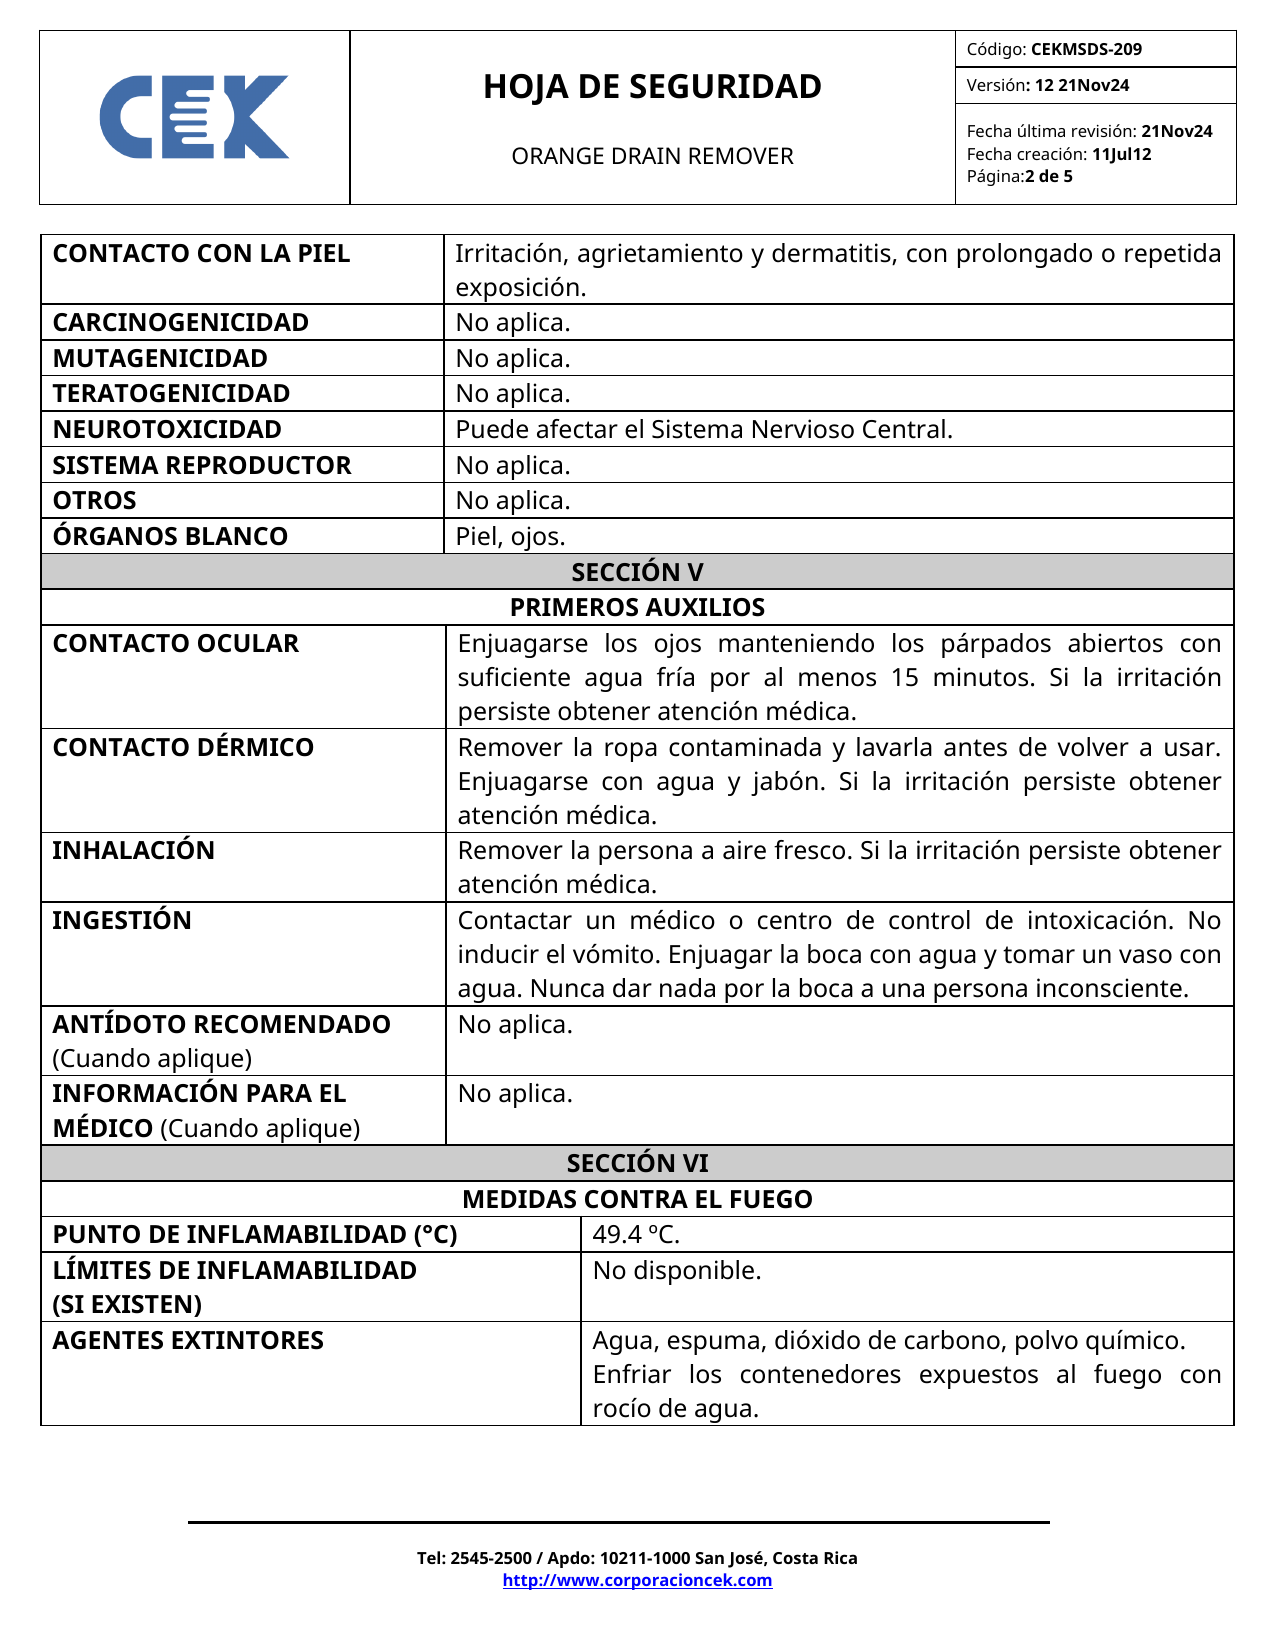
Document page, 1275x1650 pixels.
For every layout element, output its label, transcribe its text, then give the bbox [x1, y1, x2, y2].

table_cell No aplica. [445, 447, 1233, 481]
table_cell 49.4 ºC. [582, 1217, 1233, 1251]
table_cell AGENTES EXTINTORES [42, 1322, 580, 1424]
table_cell PUNTO DE INFLAMABILIDAD (°C) [42, 1217, 580, 1251]
table_cell No aplica. [445, 483, 1233, 517]
table_cell Puede afectar el Sistema Nervioso Central. [445, 412, 1233, 446]
table_cell LÍMITES DE INFLAMABILIDAD (SI EXISTEN) [42, 1253, 580, 1321]
table_cell CONTACTO CON LA PIEL [42, 235, 443, 303]
table_cell Contactar un médico o centro de control de intoxicación. No inducir el vómito. Enjuagar la boca con agua y tomar un vaso con agua. Nunca dar nada por la boca a una persona inconsciente. [447, 903, 1233, 1005]
table_cell INFORMACIÓN PARA EL MÉDICO (Cuando aplique) [42, 1076, 445, 1144]
table_cell No aplica. [447, 1007, 1233, 1074]
table_cell CONTACTO OCULAR [42, 626, 445, 728]
table_cell TERATOGENICIDAD [42, 376, 443, 410]
table_cell Agua, espuma, dióxido de carbono, polvo químico. Enfriar los contenedores expuestos al fuego con rocío de agua. [582, 1322, 1233, 1424]
table_cell ANTÍDOTO RECOMENDADO (Cuando aplique) [42, 1007, 445, 1074]
table_cell INHALACIÓN [42, 833, 445, 901]
table_cell No disponible. [582, 1253, 1233, 1321]
table_cell No aplica. [445, 341, 1233, 374]
table_cell MEDIDAS CONTRA EL FUEGO [42, 1182, 1233, 1216]
table_cell CONTACTO DÉRMICO [42, 729, 445, 831]
table_cell PRIMEROS AUXILIOS [42, 590, 1233, 624]
table_cell SECCIÓN V [42, 554, 1233, 588]
table_cell NEUROTOXICIDAD [42, 412, 443, 446]
table_cell No aplica. [447, 1076, 1233, 1144]
table_cell Remover la ropa contaminada y lavarla antes de volver a usar. Enjuagarse con agua y jabón. Si la irritación persiste obtener atención médica. [447, 729, 1233, 831]
table_cell CARCINOGENICIDAD [42, 305, 443, 339]
table_cell Remover la persona a aire fresco. Si la irritación persiste obtener atención médica. [447, 833, 1233, 901]
table_cell Piel, ojos. [445, 519, 1233, 553]
table_cell INGESTIÓN [42, 903, 445, 1005]
table_cell No aplica. [445, 305, 1233, 339]
table_cell MUTAGENICIDAD [42, 341, 443, 374]
table_cell SISTEMA REPRODUCTOR [42, 447, 443, 481]
table_cell OTROS [42, 483, 443, 517]
table_cell Enjuagarse los ojos manteniendo los párpados abiertos con suficiente agua fría por al menos 15 minutos. Si la irritación persiste obtener atención médica. [447, 626, 1233, 728]
table_cell SECCIÓN VI [42, 1146, 1233, 1180]
table_cell No aplica. [445, 376, 1233, 410]
table_cell Irritación, agrietamiento y dermatitis, con prolongado o repetida exposición. [445, 235, 1233, 303]
picture [87, 64, 302, 171]
table_cell ÓRGANOS BLANCO [42, 519, 443, 553]
